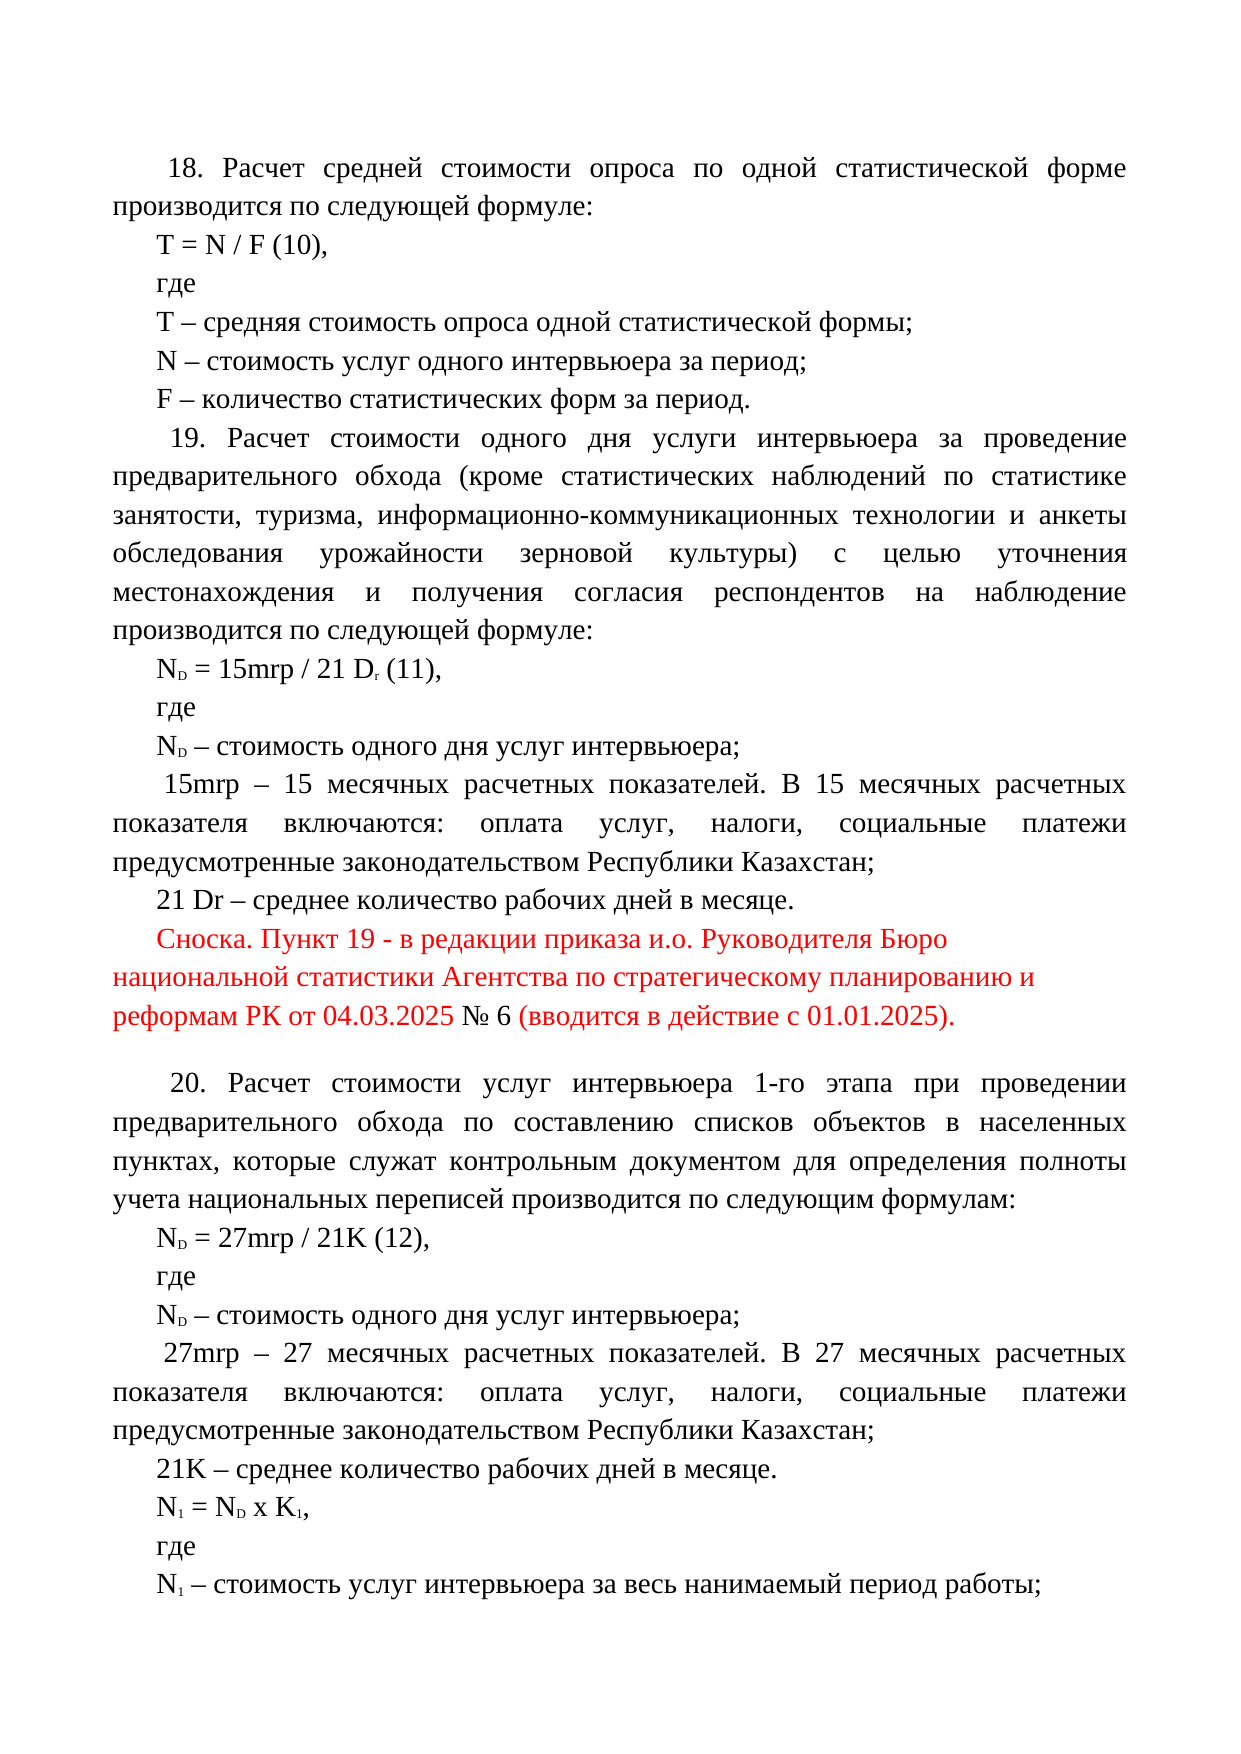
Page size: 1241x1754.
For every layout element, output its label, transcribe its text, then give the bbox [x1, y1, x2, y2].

text ND – стоимость одного дня услуг интервьюера; [112, 728, 1128, 762]
text где [112, 266, 1128, 299]
text Сноска. Пункт 19 - в редакции приказа и.о. Руководителя Бюро национальной статистики Агентства по стратегическому планированию и реформам РК от 04.03.2025 № 6 (вводится в действие с 01.01.2025). [112, 921, 1128, 1062]
text ND = 15mrp / 21 Dr (11), [112, 651, 1128, 684]
text 27mrp – 27 месячных расчетных показателей. В 27 месячных расчетных показателя включаются: оплата услуг, налоги, социальные платежи предусмотренные законодательством Республики Казахстан; [112, 1335, 1128, 1446]
text Т – средняя стоимость опроса одной статистической формы; [112, 304, 1128, 338]
text ND = 27mrp / 21K (12), [112, 1220, 1128, 1253]
text 21 Dr – среднее количество рабочих дней в месяце. [112, 882, 1128, 916]
text где [112, 1258, 1128, 1292]
text ND – стоимость одного дня услуг интервьюера; [112, 1297, 1128, 1330]
text где [112, 1528, 1128, 1562]
text 20. Расчет стоимости услуг интервьюера 1-го этапа при проведении предварительного обхода по составлению списков объектов в населенных пунктах, которые служат контрольным документом для определения полноты учета национальных переписей производится по следующим формулам: [112, 1066, 1128, 1215]
text N1 – стоимость услуг интервьюера за весь нанимаемый период работы; [112, 1567, 1128, 1600]
text F – количество статистических форм за период. [112, 381, 1128, 415]
text 19. Расчет стоимости одного дня услуги интервьюера за проведение предварительного обхода (кроме статистических наблюдений по статистике занятости, туризма, информационно-коммуникационных технологии и анкеты обследования урожайности зерновой культуры) с целью уточнения местонахождения и получения согласия респондентов на наблюдение производится по следующей формуле: [112, 420, 1128, 646]
text 18. Расчет средней стоимости опроса по одной статистической форме производится по следующей формуле: [112, 150, 1128, 222]
text 15mrp – 15 месячных расчетных показателей. В 15 месячных расчетных показателя включаются: оплата услуг, налоги, социальные платежи предусмотренные законодательством Республики Казахстан; [112, 767, 1128, 877]
text где [112, 689, 1128, 723]
text 21K – среднее количество рабочих дней в месяце. [112, 1451, 1128, 1484]
text Т = N / F (10), [112, 227, 1128, 261]
text N – стоимость услуг одного интервьюера за период; [112, 343, 1128, 376]
text N1 = ND х K1, [112, 1489, 1128, 1523]
